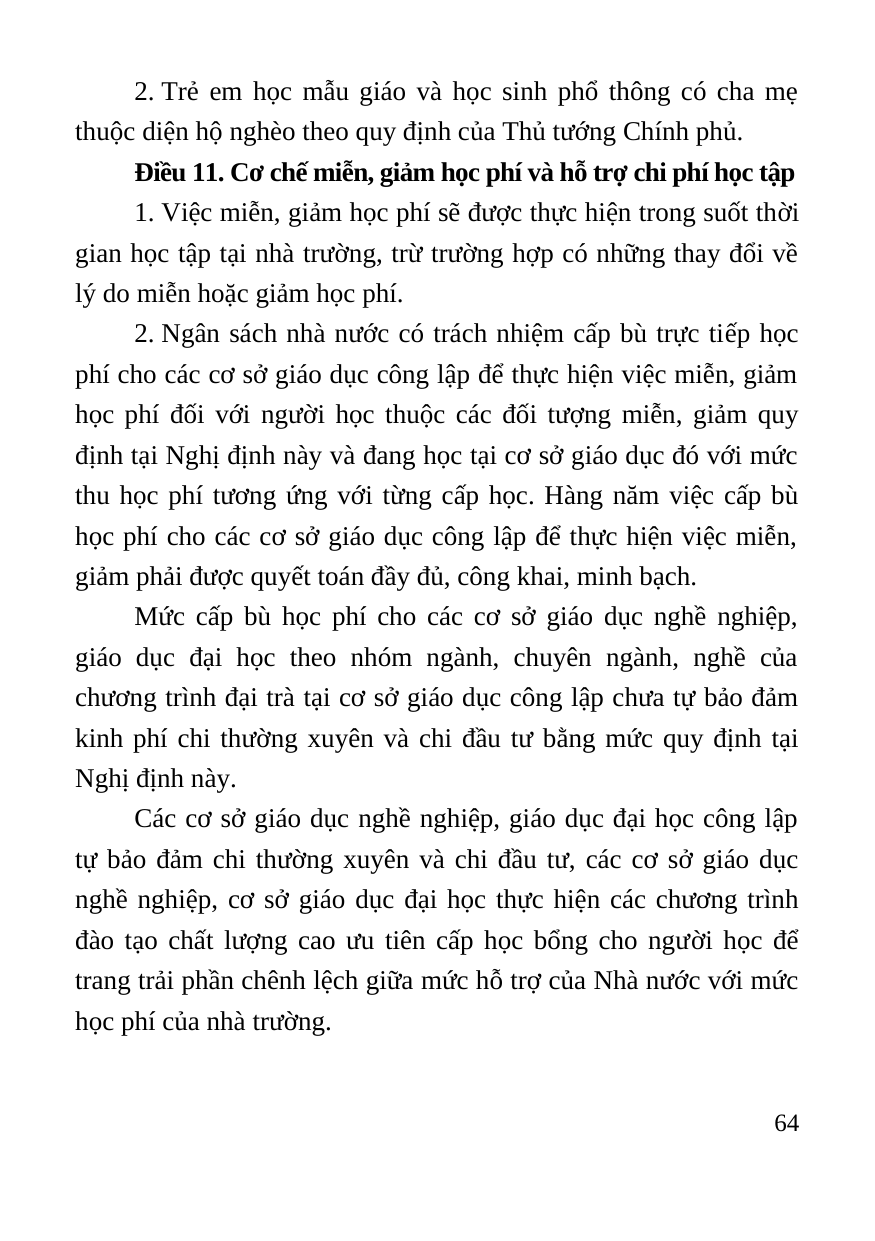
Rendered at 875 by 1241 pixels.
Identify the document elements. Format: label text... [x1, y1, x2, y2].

text Mức cấp bù học phí cho các cơ sở giáo dục nghề nghiệp, giáo dục đại học theo nhóm ngành, chuyên ngành, nghề của chương trình đại trà tại cơ sở giáo dục công lập chưa tự bảo đảm kinh phí chi thường xuyên và chi đầu tư bằng mức quy định tại Nghị định này. [75, 600, 799, 793]
text 2. Trẻ em học mẫu giáo và học sinh phổ thông có cha mẹ thuộc diện hộ nghèo theo quy định của Thủ tướng Chính phủ. [75, 75, 799, 147]
text Điều 11. Cơ chế miễn, giảm học phí và hỗ trợ chi phí học tập [75, 156, 799, 187]
text Các cơ sở giáo dục nghề nghiệp, giáo dục đại học công lập tự bảo đảm chi thường xuyên và chi đầu tư, các cơ sở giáo dục nghề nghiệp, cơ sở giáo dục đại học thực hiện các chương trình đào tạo chất lượng cao ưu tiên cấp học bổng cho người học để trang trải phần chênh lệch giữa mức hỗ trợ của Nhà nước với mức học phí của nhà trường. [75, 802, 799, 1036]
text 1. Việc miễn, giảm học phí sẽ được thực hiện trong suốt thời gian học tập tại nhà trường, trừ trường hợp có những thay đổi về lý do miễn hoặc giảm học phí. [75, 196, 799, 308]
text 2. Ngân sách nhà nước có trách nhiệm cấp bù trực tiếp học phí cho các cơ sở giáo dục công lập để thực hiện việc miễn, giảm học phí đối với người học thuộc các đối tượng miễn, giảm quy định tại Nghị định này và đang học tại cơ sở giáo dục đó với mức thu học phí tương ứng với từng cấp học. Hàng năm việc cấp bù học phí cho các cơ sở giáo dục công lập để thực hiện việc miễn, giảm phải được quyết toán đầy đủ, công khai, minh bạch. [75, 317, 799, 591]
